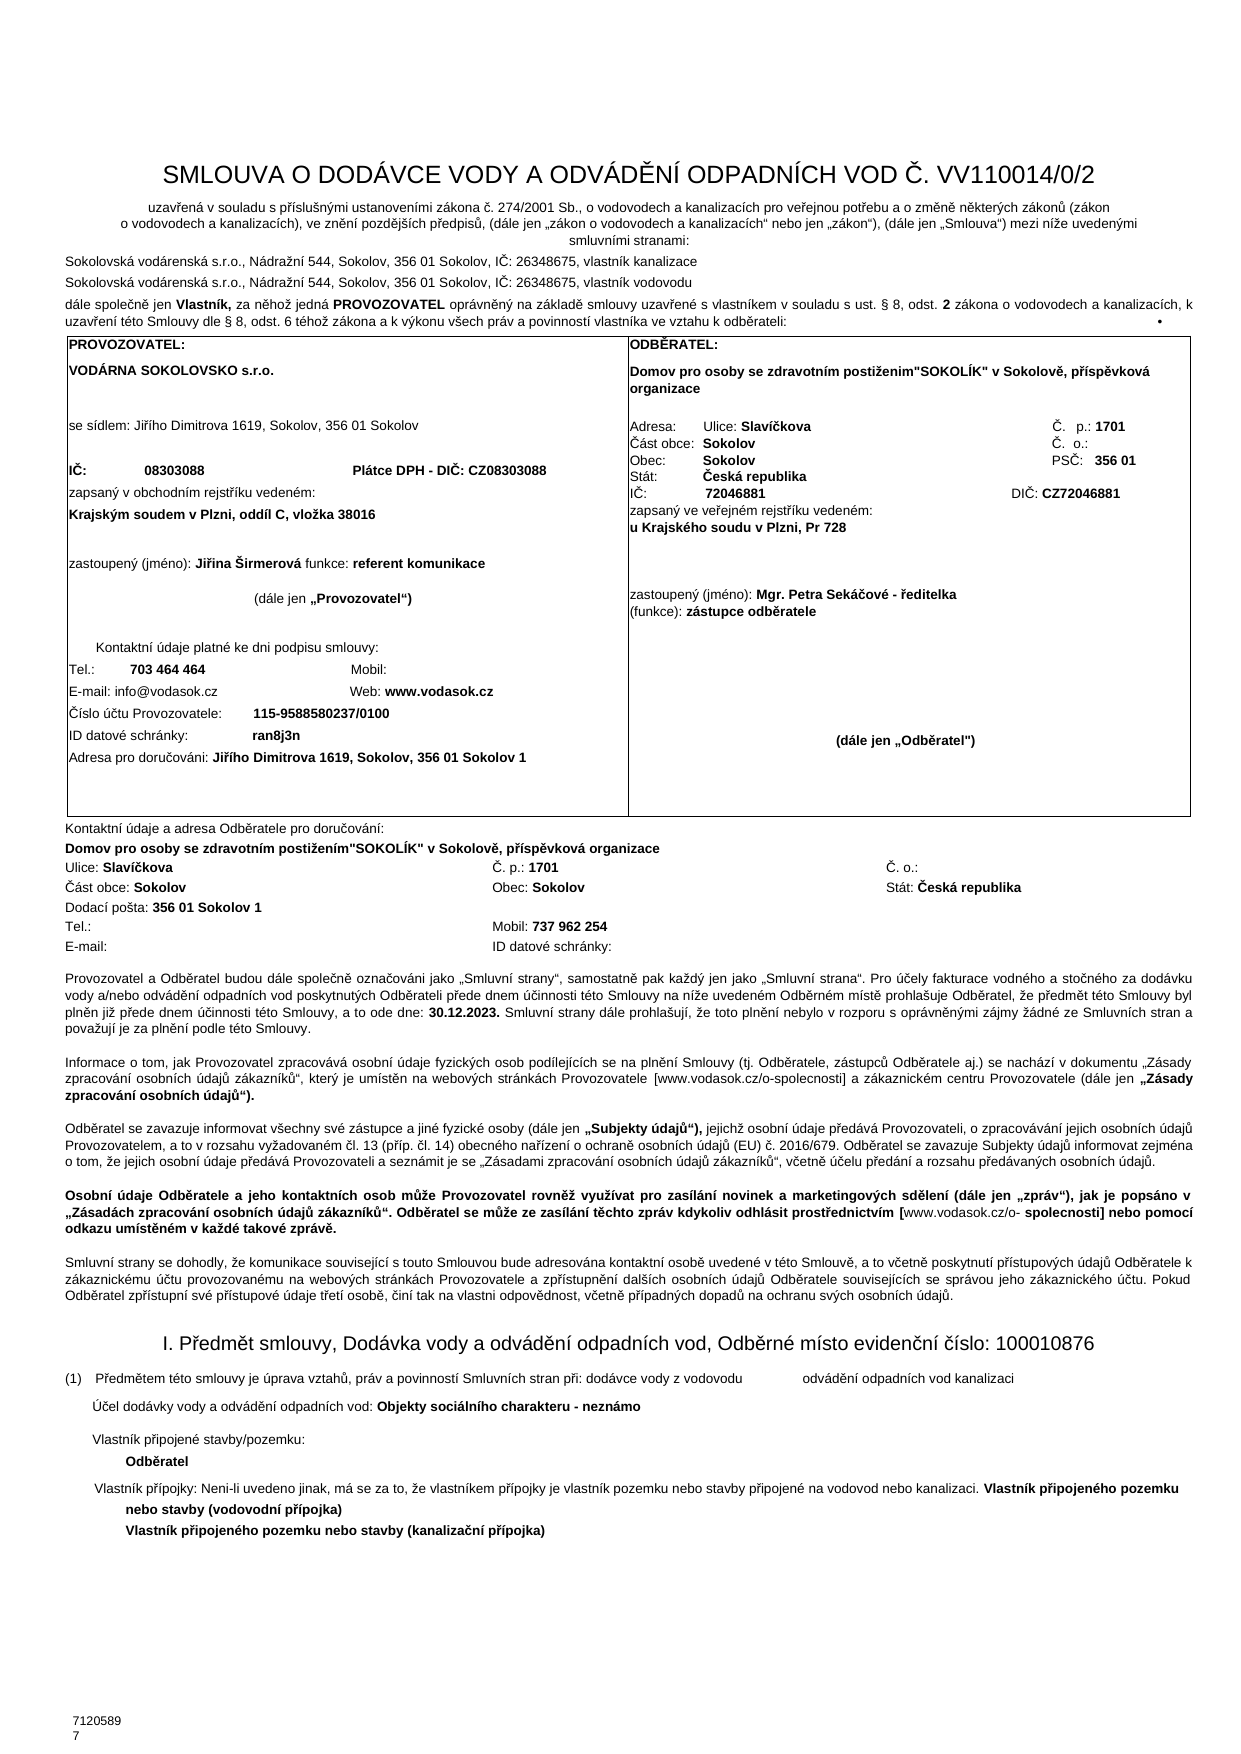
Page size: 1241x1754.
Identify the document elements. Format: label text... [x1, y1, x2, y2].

text Odběratel [65, 1454, 1193, 1469]
text Odběratel se zavazuje informovat všechny své zástupce a jiné fyzické osoby (dále jen „Subjekty údajů“), jejichž osobní údaje předává Provozovateli, o zpracovávání jejich osobních údajů Provozovatelem, a to v rozsahu vyžadovaném čl. 13 (příp. čl. 14) obecného nařízení o ochraně osobních údajů (EU) č. 2016/679. Odběratel se zavazuje Subjekty údajů informovat zejména o tom, že jejich osobní údaje předává Provozovateli a seznámit je se „Zásadami zpracování osobních údajů zákazníků“, včetně účelu předání a rozsahu předávaných osobních údajů. [65, 1121, 1193, 1170]
text Provozovatel a Odběratel budou dále společně označováni jako „Smluvní strany“, samostatně pak každý jen jako „Smluvní strana“. Pro účely fakturace vodného a stočného za dodávku vody a/nebo odvádění odpadních vod poskytnutých Odběrateli přede dnem účinnosti této Smlouvy na níže uvedeném Odběrném místě prohlašuje Odběratel, že předmět této Smlouvy byl plněn již přede dnem účinnosti této Smlouvy, a to ode dne: 30.12.2023. Smluvní strany dále prohlašují, že toto plnění nebylo v rozporu s oprávněnými zájmy žádné ze Smluvních stran a považují je za plnění podle této Smlouvy. [65, 971, 1193, 1037]
text Tel.: Mobil: 737 962 254 [65, 919, 1193, 935]
text uzavřená v souladu s příslušnými ustanoveními zákona č. 274/2001 Sb., o vodovodech a kanalizacích pro veřejnou potřebu a o změně některých zákonů (zákon o vodovodech a kanalizacích), ve znění pozdějších předpisů, (dále jen „zákon o vodovodech a kanalizacích“ nebo jen „zákon“), (dále jen „Smlouva“) mezi níže uvedenými smluvními stranami: [65, 199, 1193, 248]
table_header PROVOZOVATEL: VODÁRNA SOKOLOVSKO s.r.o. se sídlem: Jiřího Dimitrova 1619, Sokolov, 356 01 Sokolov IČ: 08303088 Plátce DPH - DIČ: CZ08303088 zapsaný v obchodním rejstříku vedeném: Krajským soudem v Plzni, oddíl C, vložka 38016 zastoupený (jméno): Jiřina Širmerová funkce: referent komunikace (dále jen „Provozovatel“) Kontaktní údaje platné ke dni podpisu smlouvy: Tel.: 703 464 464 Mobil: E-mail: info@vodasok.cz Web: www.vodasok.cz Číslo účtu Provozovatele: 115-9588580237/0100 ID datové schránky: ran8j3n Adresa pro doručováni: Jiřího Dimitrova 1619, Sokolov, 356 01 Sokolov 1 [68, 337, 628, 816]
text Ulice: Slavíčkova Č. p.: 1701 Č. o.: [65, 860, 1193, 876]
text Smluvní strany se dohodly, že komunikace související s touto Smlouvou bude adresována kontaktní osobě uvedené v této Smlouvě, a to včetně poskytnutí přístupových údajů Odběratele k zákaznickému účtu provozovanému na webových stránkách Provozovatele a zpřístupnění dalších osobních údajů Odběratele souvisejících se správou jeho zákaznického účtu. Pokud Odběratel zpřístupní své přístupové údaje třetí osobě, činí tak na vlastni odpovědnost, včetně případných dopadů na ochranu svých osobních údajů. [65, 1255, 1193, 1303]
text I. Předmět smlouvy, Dodávka vody a odvádění odpadních vod, Odběrné místo evidenční číslo: 100010876 [65, 1332, 1193, 1354]
text Vlastník připojeného pozemku nebo stavby (kanalizační přípojka) [65, 1522, 1193, 1538]
text Účel dodávky vody a odvádění odpadních vod: Objekty sociálního charakteru - neznámo [65, 1398, 1193, 1414]
text Vlastník přípojky: Neni-li uvedeno jinak, má se za to, že vlastníkem přípojky je vlastník pozemku nebo stavby připojené na vodovod nebo kanalizaci. Vlastník připojeného pozemku nebo stavby (vodovodní přípojka) [94, 1481, 1193, 1517]
text Sokolovská vodárenská s.r.o., Nádražní 544, Sokolov, 356 01 Sokolov, IČ: 26348675, vlastník vodovodu [65, 275, 1193, 291]
text Osobní údaje Odběratele a jeho kontaktních osob může Provozovatel rovněž využívat pro zasílání novinek a marketingových sdělení (dále jen „zpráv“), jak je popsáno v „Zásadách zpracování osobních údajů zákazníků“. Odběratel se může ze zasílání těchto zpráv kdykoliv odhlásit prostřednictvím [www.vodasok.cz/o- spolecnosti] nebo pomocí odkazu umístěném v každé takové zprávě. [65, 1187, 1193, 1237]
list Předmětem této smlouvy je úprava vztahů, práv a povinností Smluvních stran při: dodávce vody z vodovodu odvádění odpadních vod kanalizaci [65, 1371, 1193, 1387]
table_header ODBĚRATEL: Domov pro osoby se zdravotním postiženim"SOKOLÍK" v Sokolově, příspěvková organizace Adresa: Ulice: Slavíčkova Č. p.: 1701 Část obce: Sokolov Č. o.: Obec: Sokolov PSČ: 356 01 Stát: Česká republika IČ: 72046881 DIČ: CZ72046881 zapsaný ve veřejném rejstříku vedeném: u Krajského soudu v Plzni, Pr 728 zastoupený (jméno): Mgr. Petra Sekáčové - ředitelka (funkce): zástupce odběratele (dále jen „Odběratel") [629, 337, 1190, 816]
text Vlastník připojené stavby/pozemku: [65, 1431, 1193, 1447]
text Část obce: Sokolov Obec: Sokolov Stát: Česká republika [65, 880, 1193, 895]
text Dodací pošta: 356 01 Sokolov 1 [65, 899, 1193, 915]
text Sokolovská vodárenská s.r.o., Nádražní 544, Sokolov, 356 01 Sokolov, IČ: 26348675, vlastník kanalizace [65, 254, 1193, 269]
text Informace o tom, jak Provozovatel zpracovává osobní údaje fyzických osob podílejících se na plnění Smlouvy (tj. Odběratele, zástupců Odběratele aj.) se nachází v dokumentu „Zásady zpracování osobních údajů zákazníků“, který je umístěn na webových stránkách Provozovatele [www.vodasok.cz/o-spolecnosti] a zákaznickém centru Provozovatele (dále jen „Zásady zpracování osobních údajů“). [65, 1054, 1193, 1103]
text Domov pro osoby se zdravotním postižením"SOKOLÍK" v Sokolově, příspěvková organizace [65, 840, 1193, 856]
text SMLOUVA O DODÁVCE VODY A ODVÁDĚNÍ ODPADNÍCH VOD Č. VV110014/0/2 [65, 160, 1193, 189]
text E-mail: ID datové schránky: [65, 939, 1193, 954]
text Kontaktní údaje a adresa Odběratele pro doručování: [65, 821, 1193, 836]
text dále společně jen Vlastník, za něhož jedná PROVOZOVATEL oprávněný na základě smlouvy uzavřené s vlastníkem v souladu s ust. § 8, odst. 2 zákona o vodovodech a kanalizacích, k uzavření této Smlouvy dle § 8, odst. 6 téhož zákona a k výkonu všech práv a povinností vlastníka ve vztahu k odběrateli: • [65, 296, 1193, 329]
